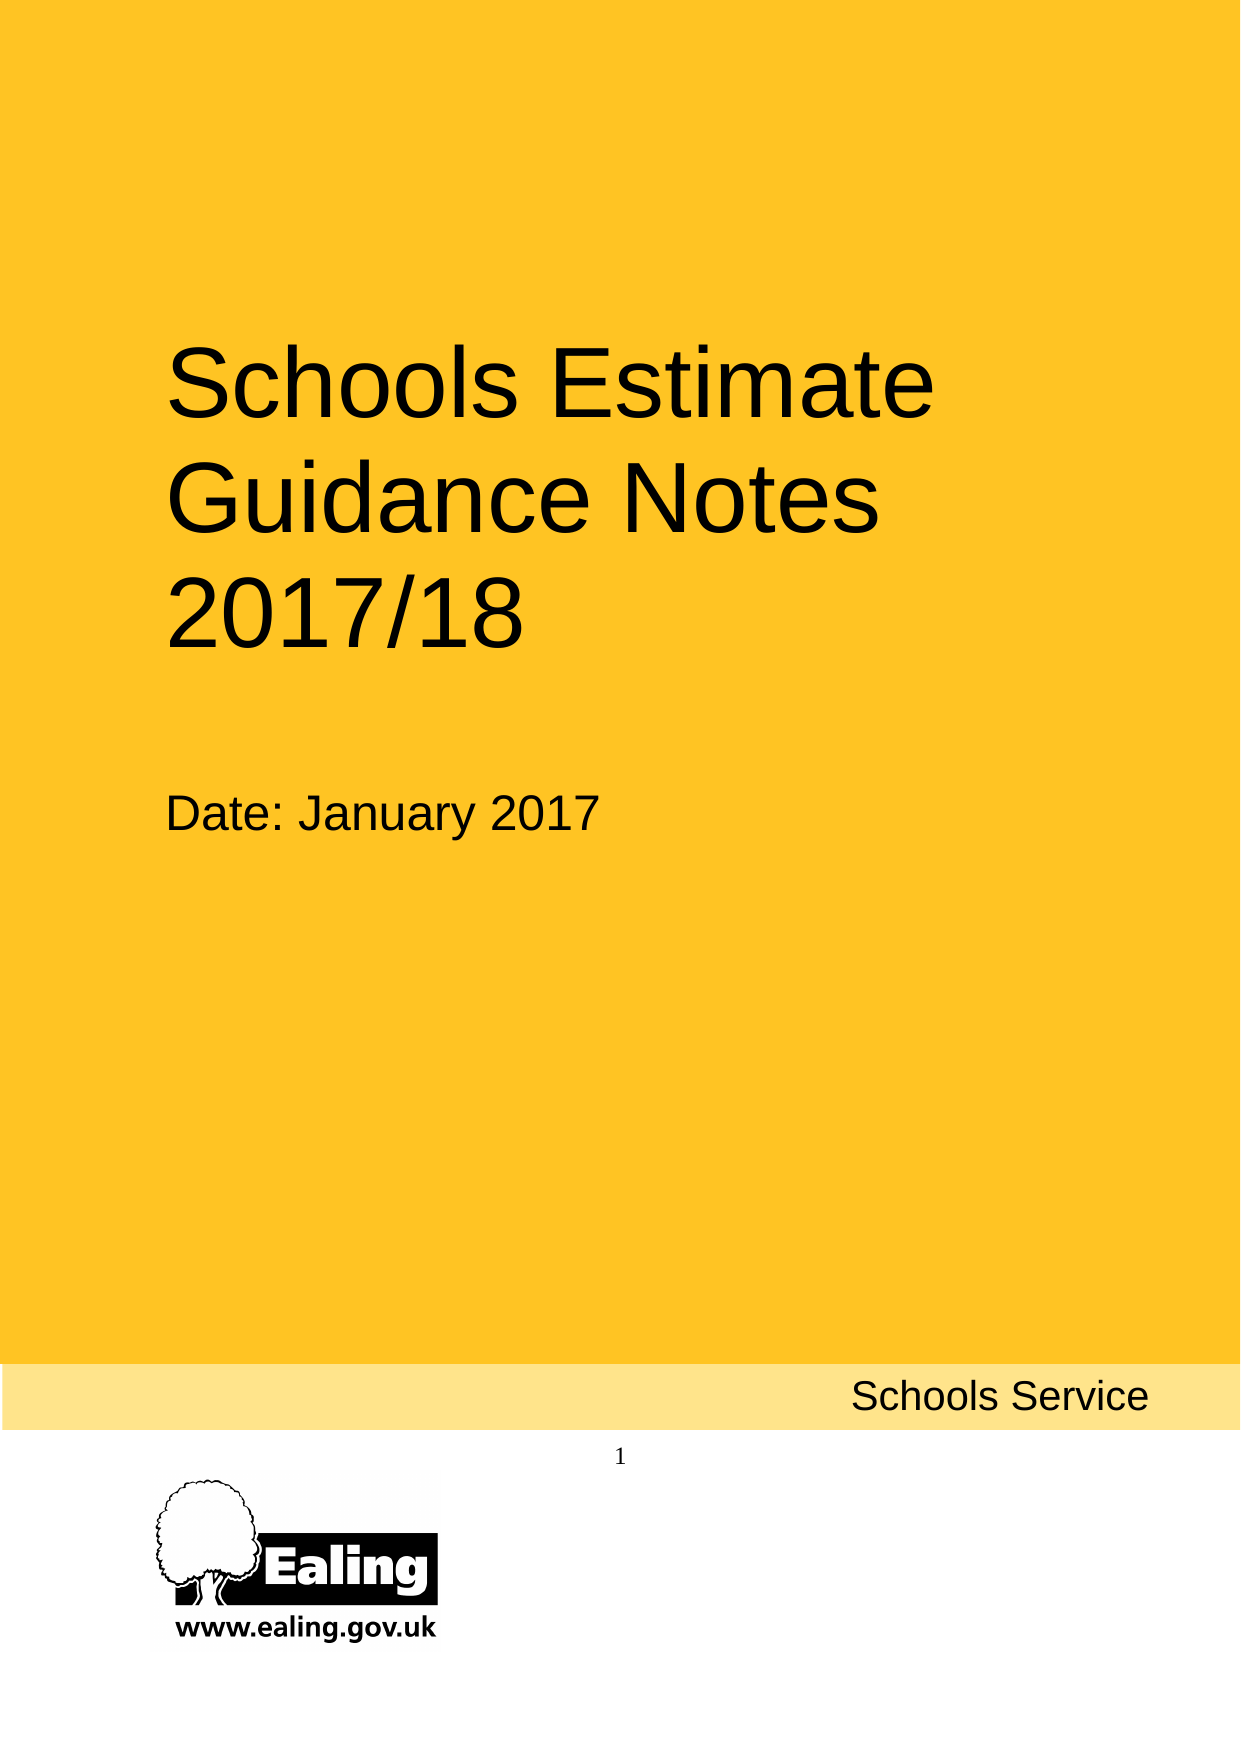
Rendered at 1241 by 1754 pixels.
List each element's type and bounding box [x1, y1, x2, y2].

picture [150, 1470, 442, 1652]
